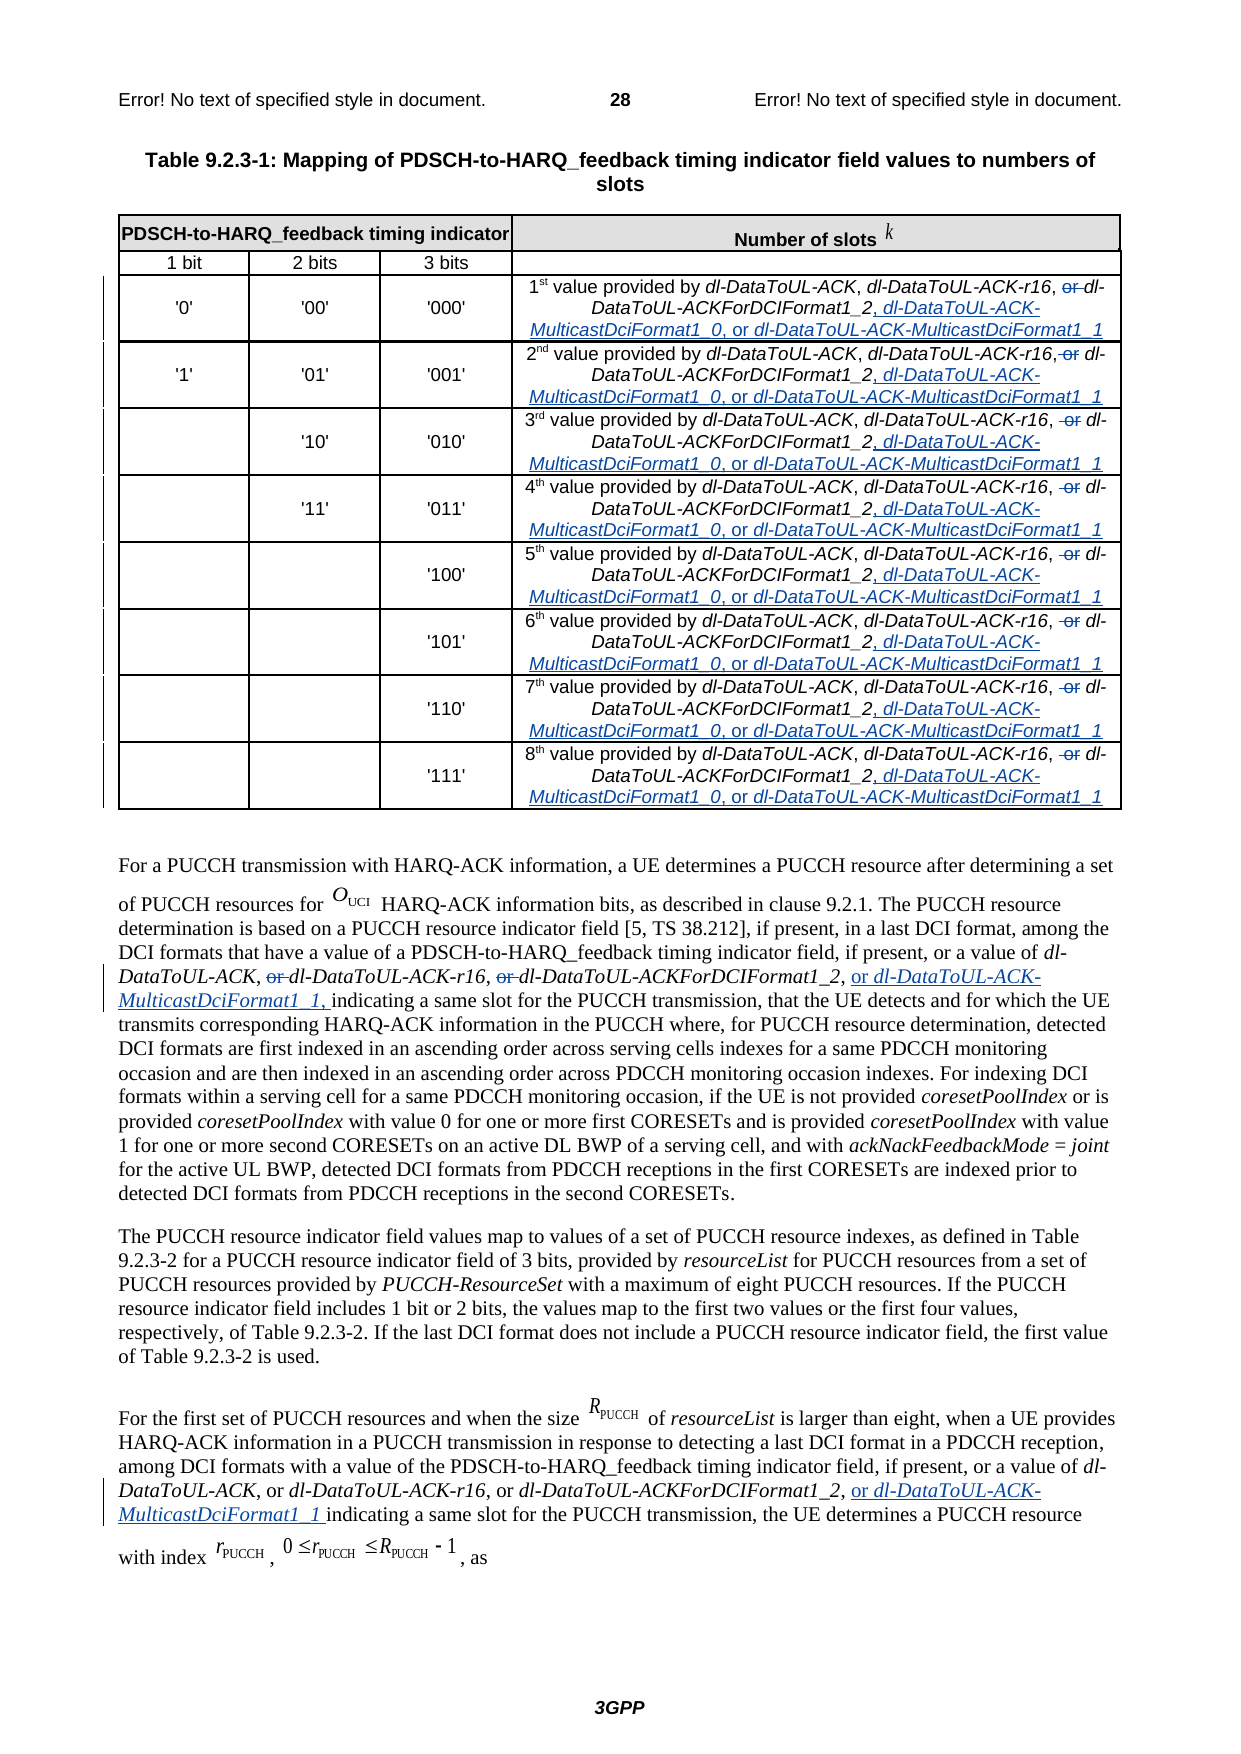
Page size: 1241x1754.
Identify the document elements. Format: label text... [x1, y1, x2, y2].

table_cell 2nd value provided by dl-DataToUL-ACK, dl-DataToUL-ACK-r16, dl-DataToUL-ACKForDCIFormat1_2 [513, 343, 1120, 407]
table_cell '011' [381, 476, 511, 541]
table_cell '111' [381, 743, 511, 808]
table_cell '101' [381, 610, 511, 674]
table_cell '100' [381, 543, 511, 607]
table_cell 2 bits [250, 252, 379, 273]
table_cell [120, 743, 248, 808]
table_cell 4th value provided by dl-DataToUL-ACK, dl-DataToUL-ACK-r16, dl-DataToUL-ACKForDCIFormat1_2 [513, 476, 1120, 541]
text For a PUCCH transmission with HARQ-ACK information, a UE determines a PUCCH resource after determining a set of PUCCH resources for HARQ-ACK information bits, as described in clause 9.2.1. The PUCCH resource determination is based on a PUCCH resource indicator field [5, TS 38.212], if present, in a last DCI format, among the DCI formats that have a value of a PDSCH-to-HARQ_feedback timing indicator field, if present, or a value of dl-DataToUL-ACK, dl-DataToUL-ACK-r16, dl-DataToUL-ACKForDCIFormat1_2, indicating a same slot for the PUCCH transmission, that the UE detects and for which the UE transmits corresponding HARQ-ACK information in the PUCCH where, for PUCCH resource determination, detected DCI formats are first indexed in an ascending order across serving cells indexes for a same PDCCH monitoring occasion and are then indexed in an ascending order across PDCCH monitoring occasion indexes. For indexing DCI formats within a serving cell for a same PDCCH monitoring occasion, if the UE is not provided coresetPoolIndex or is provided coresetPoolIndex with value 0 for one or more first CORESETs and is provided coresetPoolIndex with value 1 for one or more second CORESETs on an active DL BWP of a serving cell, and with ackNackFeedbackMode = joint for the active UL BWP, detected DCI formats from PDCCH receptions in the first CORESETs are indexed prior to detected DCI formats from PDCCH receptions in the second CORESETs. [118, 853, 1122, 1205]
table_cell 7th value provided by dl-DataToUL-ACK, dl-DataToUL-ACK-r16, dl-DataToUL-ACKForDCIFormat1_2 [513, 676, 1120, 741]
table_cell '0' [120, 276, 248, 340]
table_cell 3 bits [381, 252, 511, 273]
table_cell '001' [381, 343, 511, 407]
table_cell 8th value provided by dl-DataToUL-ACK, dl-DataToUL-ACK-r16, dl-DataToUL-ACKForDCIFormat1_2 [513, 743, 1120, 808]
text For the first set of PUCCH resources and when the size of resourceList is larger than eight, when a UE provides HARQ-ACK information in a PUCCH transmission in response to detecting a last DCI format in a PDCCH reception, among DCI formats with a value of the PDSCH-to-HARQ_feedback timing indicator field, if present, or a value of dl-DataToUL-ACK, or dl-DataToUL-ACK-r16, or dl-DataToUL-ACKForDCIFormat1_2, indicating a same slot for the PUCCH transmission, the UE determines a PUCCH resource with index , , as [118, 1387, 1122, 1569]
table_cell 1st value provided by dl-DataToUL-ACK, dl-DataToUL-ACK-r16, dl-DataToUL-ACKForDCIFormat1_2 [513, 276, 1120, 340]
table_cell [250, 676, 379, 741]
text The PUCCH resource indicator field values map to values of a set of PUCCH resource indexes, as defined in Table 9.2.3-2 for a PUCCH resource indicator field of 3 bits, provided by resourceList for PUCCH resources from a set of PUCCH resources provided by PUCCH-ResourceSet with a maximum of eight PUCCH resources. If the PUCCH resource indicator field includes 1 bit or 2 bits, the values map to the first two values or the first four values, respectively, of Table 9.2.3-2. If the last DCI format does not include a PUCCH resource indicator field, the first value of Table 9.2.3-2 is used. [118, 1223, 1122, 1368]
table_cell 3rd value provided by dl-DataToUL-ACK, dl-DataToUL-ACK-r16, dl-DataToUL-ACKForDCIFormat1_2 [513, 409, 1120, 474]
table_cell 1 bit [120, 252, 248, 273]
table_cell [513, 252, 1120, 273]
table_cell 5th value provided by dl-DataToUL-ACK, dl-DataToUL-ACK-r16, dl-DataToUL-ACKForDCIFormat1_2 [513, 543, 1120, 607]
table_cell [120, 543, 248, 607]
table_cell [120, 676, 248, 741]
table_cell [120, 610, 248, 674]
table_cell '000' [381, 276, 511, 340]
text Table 9.2.3-1: Mapping of PDSCH-to-HARQ_feedback timing indicator field values to numbers of slots [118, 147, 1122, 195]
table_cell '11' [250, 476, 379, 541]
table_cell [250, 610, 379, 674]
table_cell [120, 409, 248, 474]
table_cell '110' [381, 676, 511, 741]
table_cell '00' [250, 276, 379, 340]
table_cell [250, 743, 379, 808]
table_cell '010' [381, 409, 511, 474]
table_cell [250, 543, 379, 607]
table_cell '1' [120, 343, 248, 407]
table_cell 6th value provided by dl-DataToUL-ACK, dl-DataToUL-ACK-r16, dl-DataToUL-ACKForDCIFormat1_2 [513, 610, 1120, 674]
table_cell '10' [250, 409, 379, 474]
table_header PDSCH-to-HARQ_feedback timing indicator [120, 216, 511, 250]
table_cell '01' [250, 343, 379, 407]
table_header Number of slots [513, 216, 1119, 250]
table_cell [120, 476, 248, 541]
